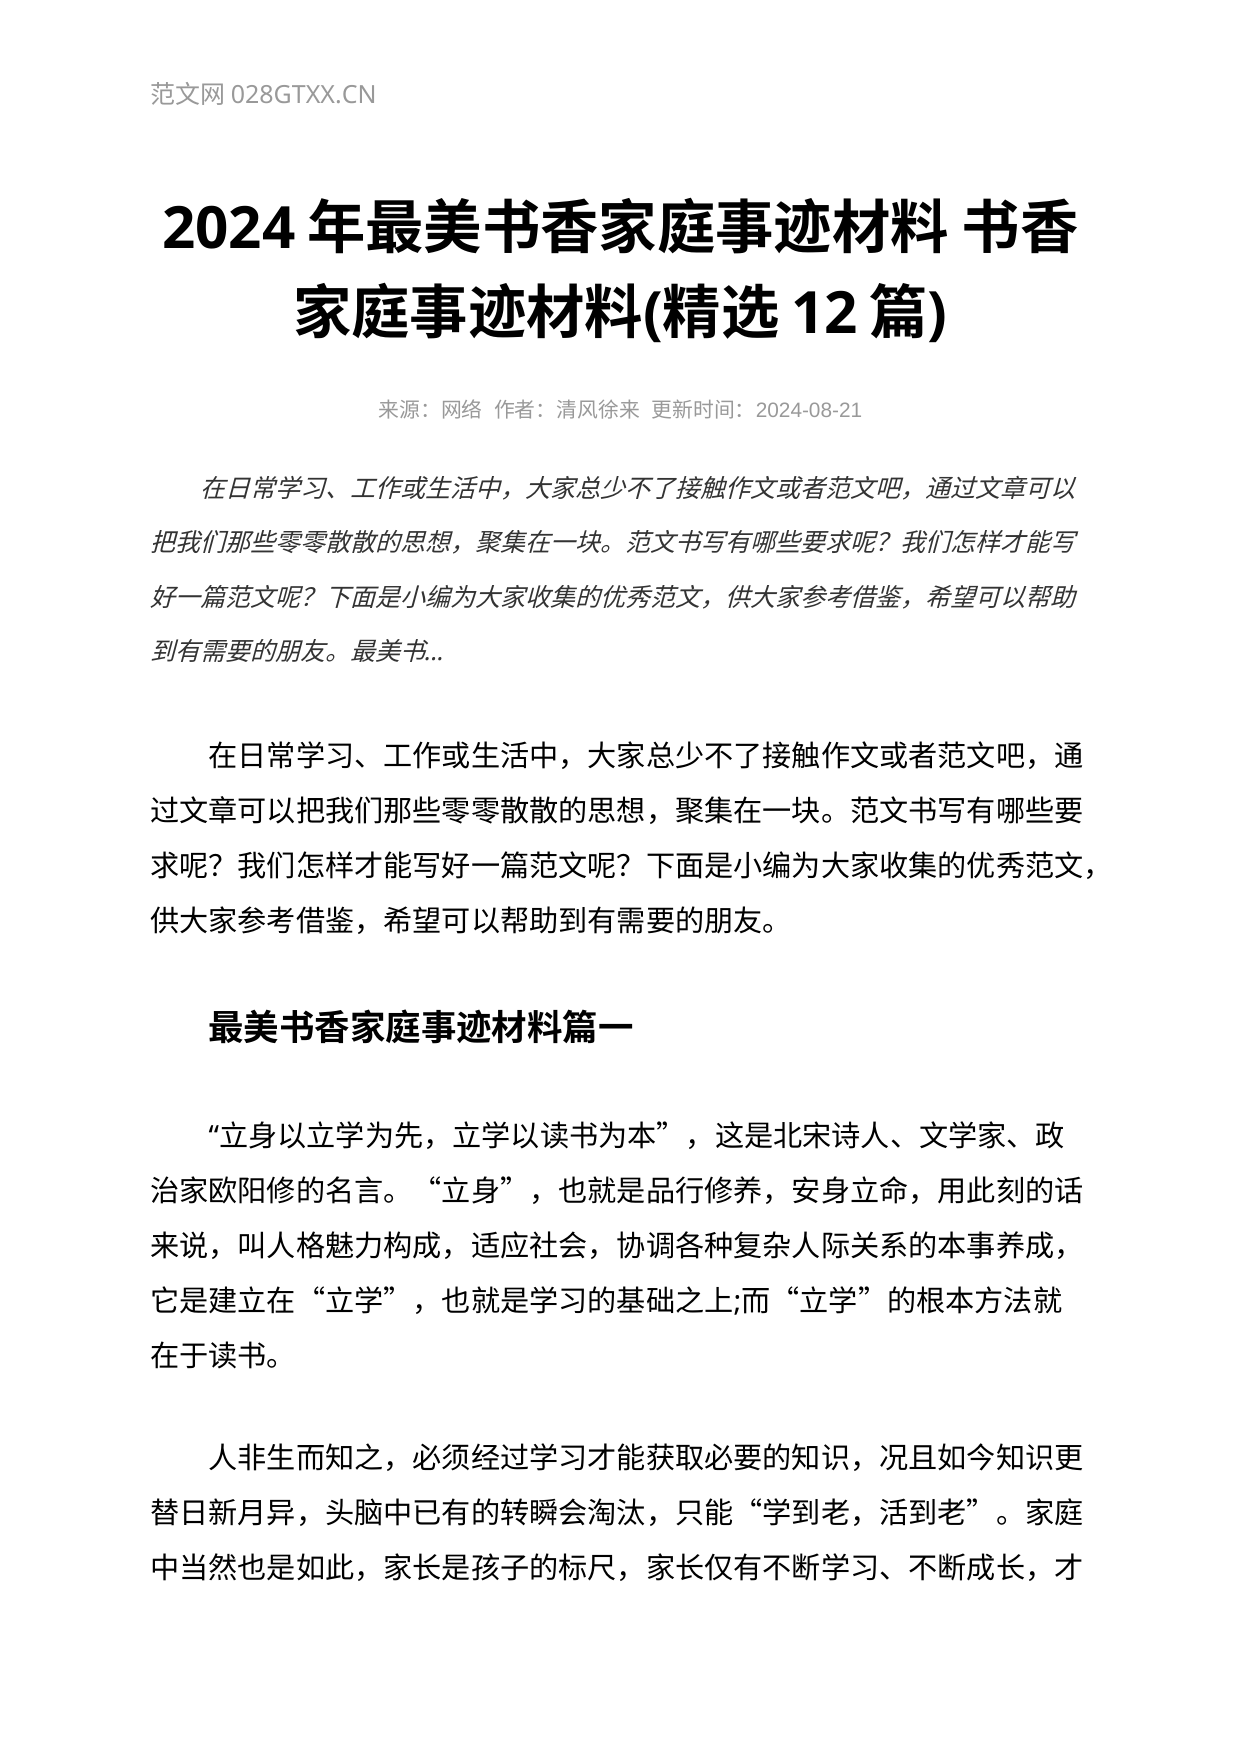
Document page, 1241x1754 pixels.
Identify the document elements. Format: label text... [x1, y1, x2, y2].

text 来源：网络 作者：清风徐来 更新时间：2024-08-21 [150, 398, 1090, 422]
text 在日常学习、工作或生活中，大家总少不了接触作文或者范文吧，通过文章可以把我们那些零零散散的思想，聚集在一块。范文书写有哪些要求呢？我们怎样才能写好一篇范文呢？下面是小编为大家收集的优秀范文，供大家参考借鉴，希望可以帮助到有需要的朋友。最美书... [150, 468, 1090, 668]
text 在日常学习、工作或生活中，大家总少不了接触作文或者范文吧，通过文章可以把我们那些零零散散的思想，聚集在一块。范文书写有哪些要求呢？我们怎样才能写好一篇范文呢？下面是小编为大家收集的优秀范文，供大家参考借鉴，希望可以帮助到有需要的朋友。 [150, 733, 1090, 940]
subtitle 2024年最美书香家庭事迹材料 书香家庭事迹材料(精选12篇) [150, 181, 1090, 351]
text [150, 1434, 1090, 1586]
text 最美书香家庭事迹材料篇一 [150, 999, 1090, 1051]
text “立身以立学为先，立学以读书为本”，这是北宋诗人、文学家、政治家欧阳修的名言。“立身”，也就是品行修养，安身立命，用此刻的话来说，叫人格魅力构成，适应社会，协调各种复杂人际关系的本事养成，它是建立在“立学”，也就是学习的基础之上;而“立学”的根本方法就在于读书。 [150, 1113, 1090, 1375]
